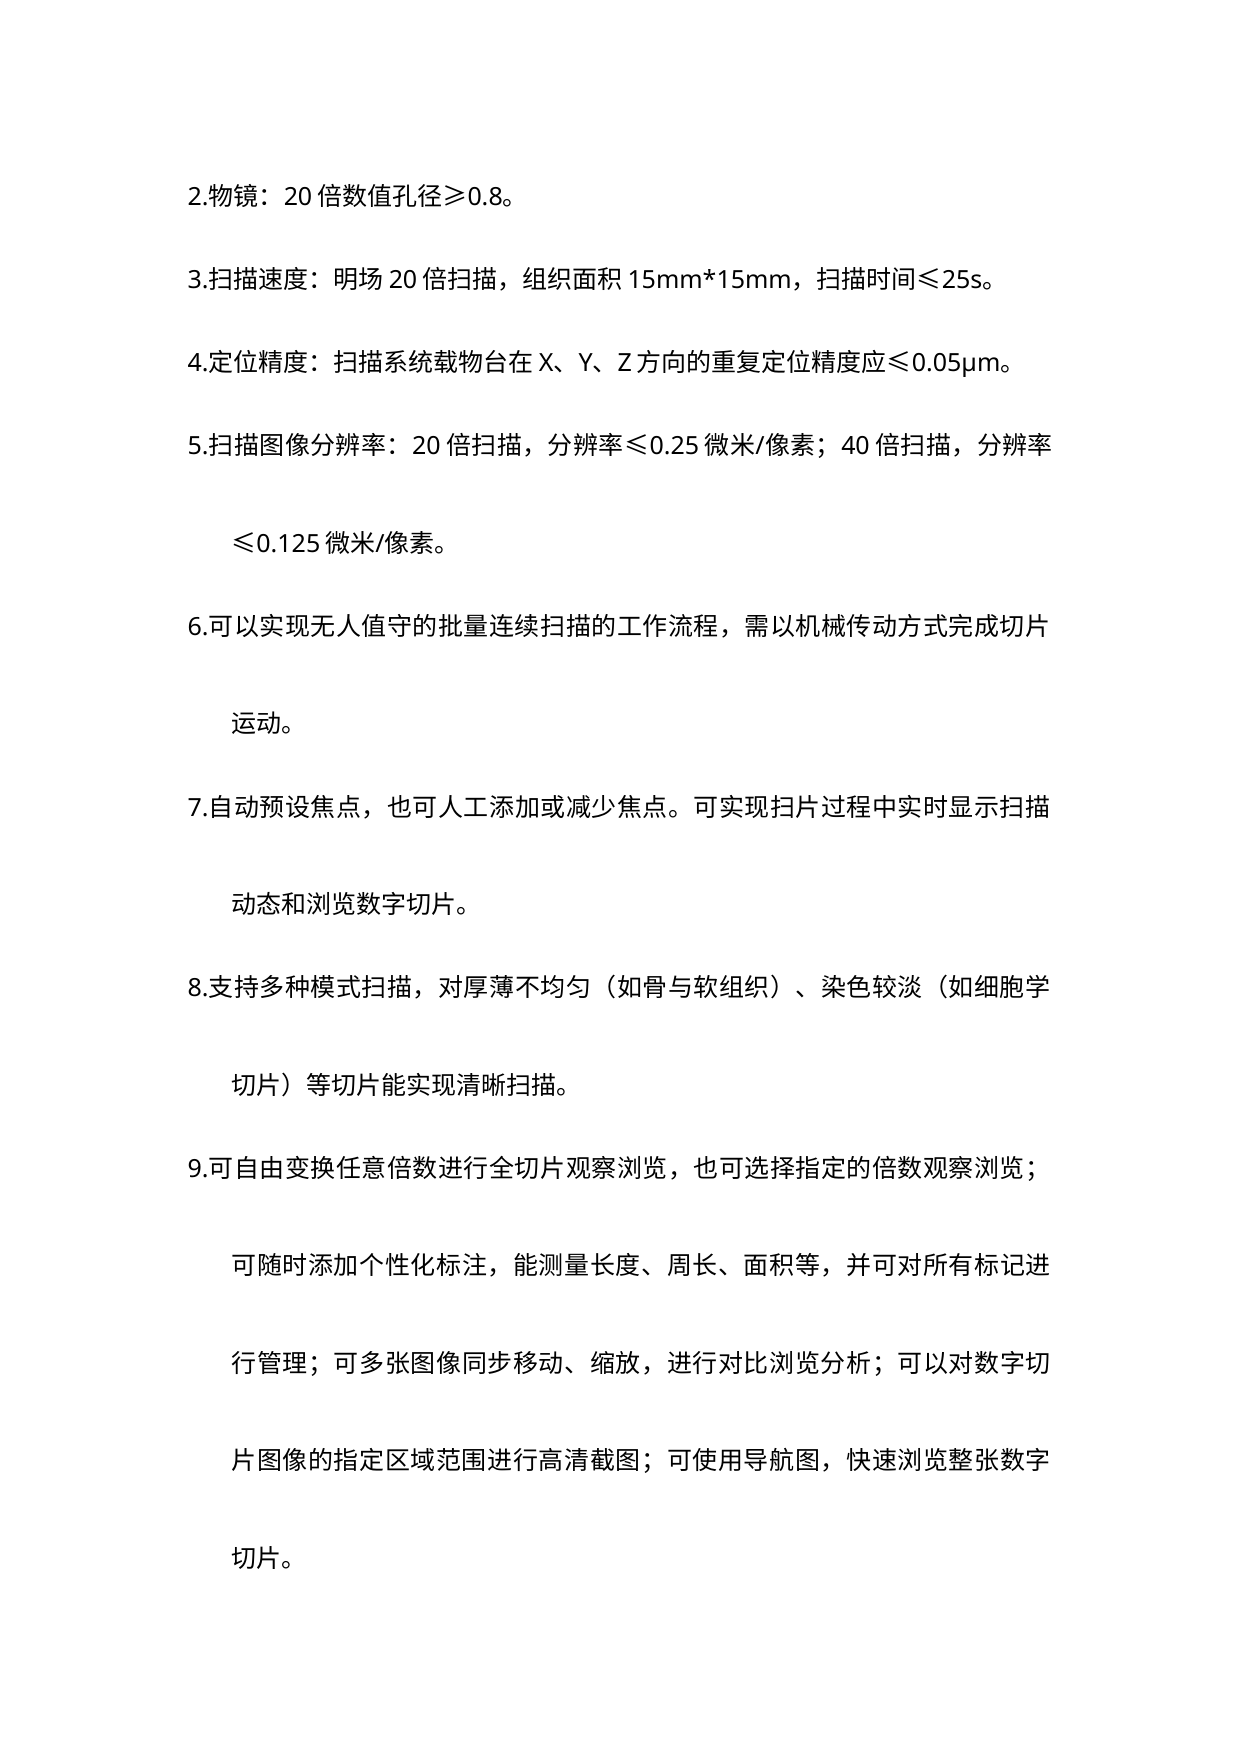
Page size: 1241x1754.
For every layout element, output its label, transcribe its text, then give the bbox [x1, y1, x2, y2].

list 扫描速度：明场20倍扫描，组织面积15mm*15mm，扫描时间≤25s。 [187, 245, 1053, 310]
list 自动预设焦点，也可人工添加或减少焦点。可实现扫片过程中实时显示扫描动态和浏览数字切片。 [187, 773, 1053, 935]
list 支持多种模式扫描，对厚薄不均匀（如骨与软组织）、染色较淡（如细胞学切片）等切片能实现清晰扫描。 [187, 953, 1053, 1116]
list 定位精度：扫描系统载物台在X、Y、Z方向的重复定位精度应≤0.05μm。 [187, 328, 1053, 393]
list 可以实现无人值守的批量连续扫描的工作流程，需以机械传动方式完成切片运动。 [187, 592, 1053, 754]
list 物镜：20倍数值孔径≥0.8。 [187, 162, 1053, 227]
list 可自由变换任意倍数进行全切片观察浏览，也可选择指定的倍数观察浏览；可随时添加个性化标注，能测量长度、周长、面积等，并可对所有标记进行管理；可多张图像同步移动、缩放，进行对比浏览分析；可以对数字切片图像的指定区域范围进行高清截图；可使用导航图，快速浏览整张数字切片。 [187, 1134, 1053, 1589]
list 扫描图像分辨率：20倍扫描，分辨率≤0.25微米/像素；40倍扫描，分辨率≤0.125微米/像素。 [187, 411, 1053, 574]
